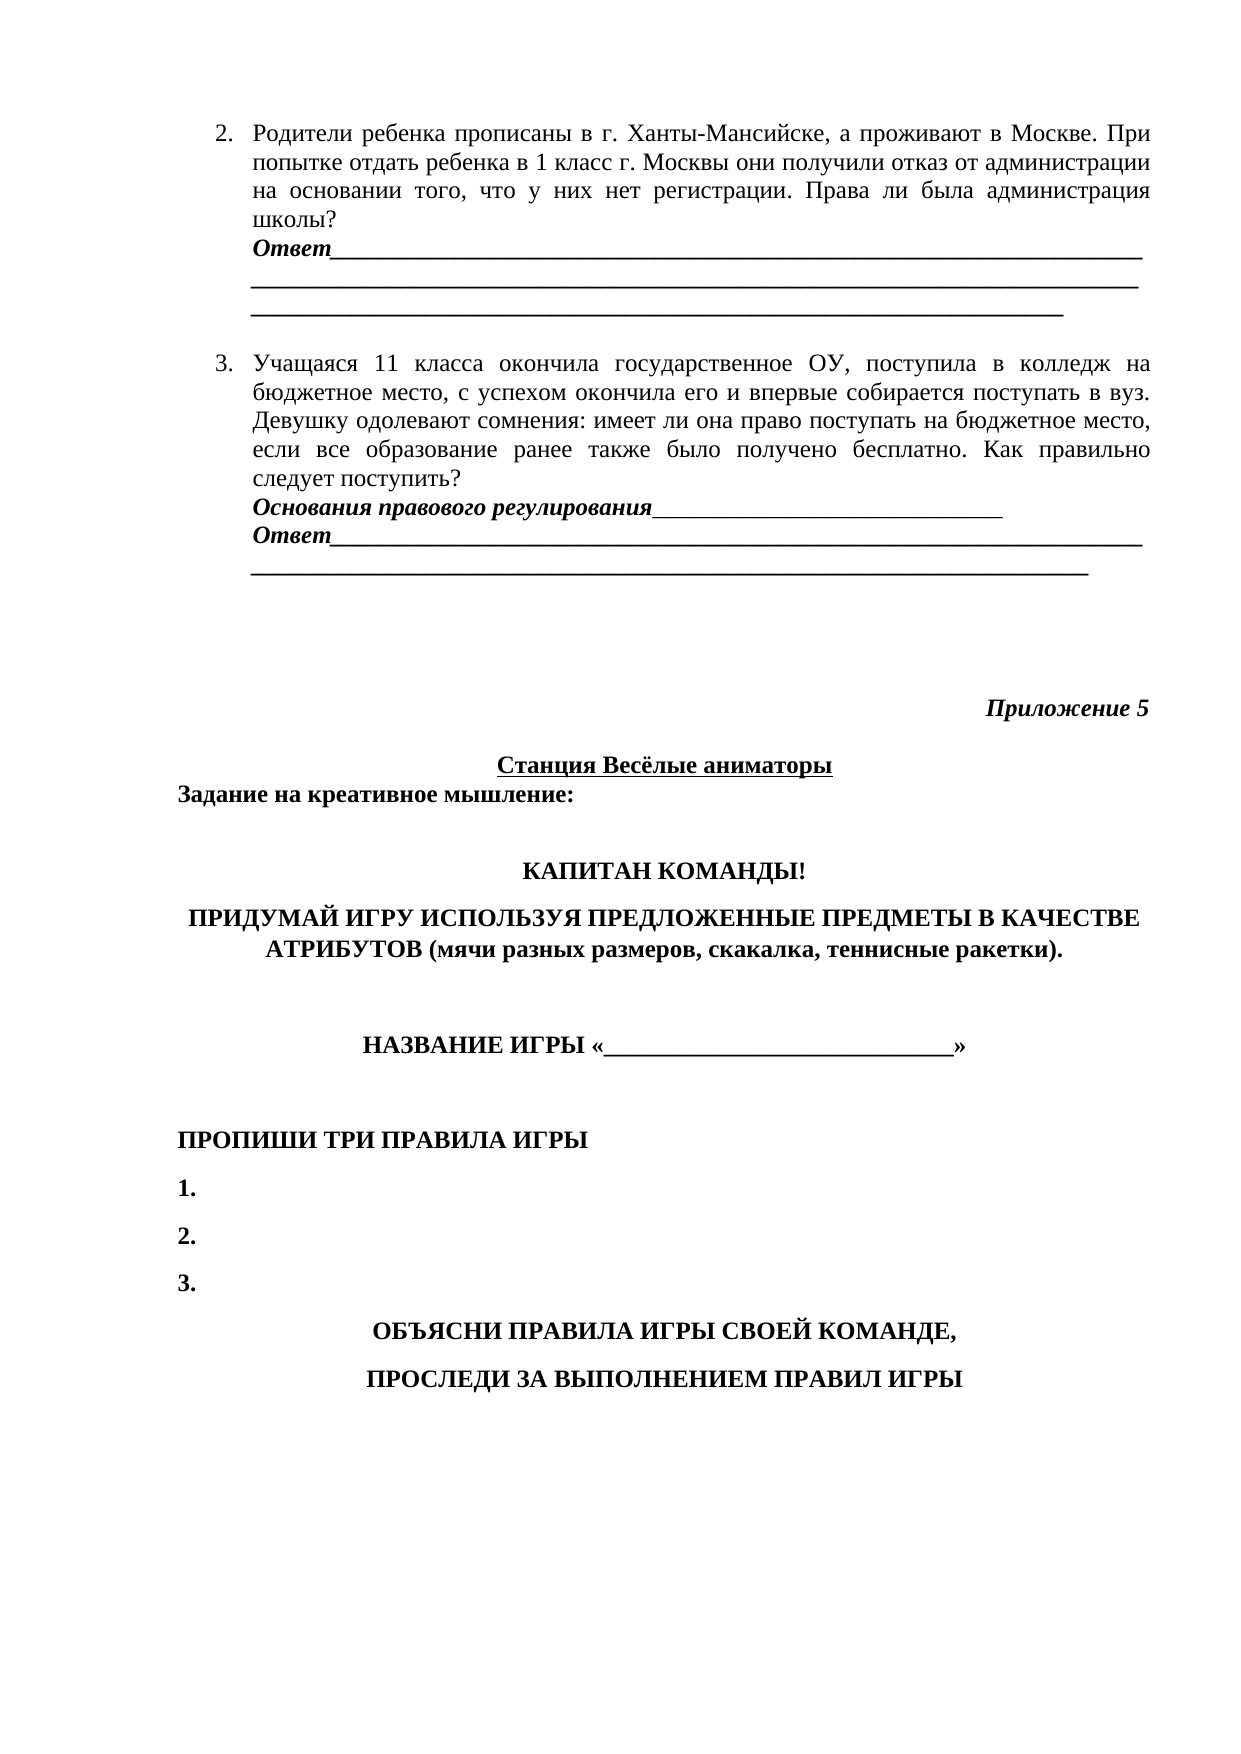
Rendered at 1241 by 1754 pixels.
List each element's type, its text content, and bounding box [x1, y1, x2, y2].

text Основания правового регулирования____________________________ [252, 492, 1152, 521]
list Ответ_________________________________________________________________________________________________________________________________________________________________________________________________________ [252, 233, 1152, 319]
list Родители ребенка прописаны в г. Ханты-Мансийске, а проживают в Москве. При попытке отдать ребенка в 1 класс г. Москвы они получили отказ от администрации на основании того, что у них нет регистрации. Права ли была администрация школы? [215, 118, 1152, 233]
text КАПИТАН КОМАНДЫ! [177, 856, 1152, 884]
text Приложение 5 [177, 693, 1152, 722]
text 3. [177, 1268, 1152, 1297]
list Учащаяся 11 класса окончила государственное ОУ, поступила в колледж на бюджетное место, с успехом окончила его и впервые собирается поступать в вуз. Девушку одолевают сомнения: имеет ли она право поступать на бюджетное место, если все образование ранее также было получено бесплатно. Как правильно следует поступить? [215, 348, 1152, 492]
text ПРОСЛЕДИ ЗА ВЫПОЛНЕНИЕМ ПРАВИЛ ИГРЫ [177, 1364, 1152, 1393]
text 1. [177, 1173, 1152, 1202]
list Ответ____________________________________________________________________________________________________________________________________ [252, 521, 1152, 578]
text Задание на креативное мышление: [177, 779, 1152, 808]
text Станция Весёлые аниматоры [177, 751, 1152, 779]
text ОБЪЯСНИ ПРАВИЛА ИГРЫ СВОЕЙ КОМАНДЕ, [177, 1316, 1152, 1345]
text НАЗВАНИЕ ИГРЫ «____________________________» [177, 1030, 1152, 1059]
text 2. [177, 1221, 1152, 1249]
text ПРОПИШИ ТРИ ПРАВИЛА ИГРЫ [177, 1125, 1152, 1154]
text ПРИДУМАЙ ИГРУ ИСПОЛЬЗУЯ ПРЕДЛОЖЕННЫЕ ПРЕДМЕТЫ В КАЧЕСТВЕ АТРИБУТОВ (мячи разных размеров, скакалка, теннисные ракетки). [177, 903, 1152, 963]
